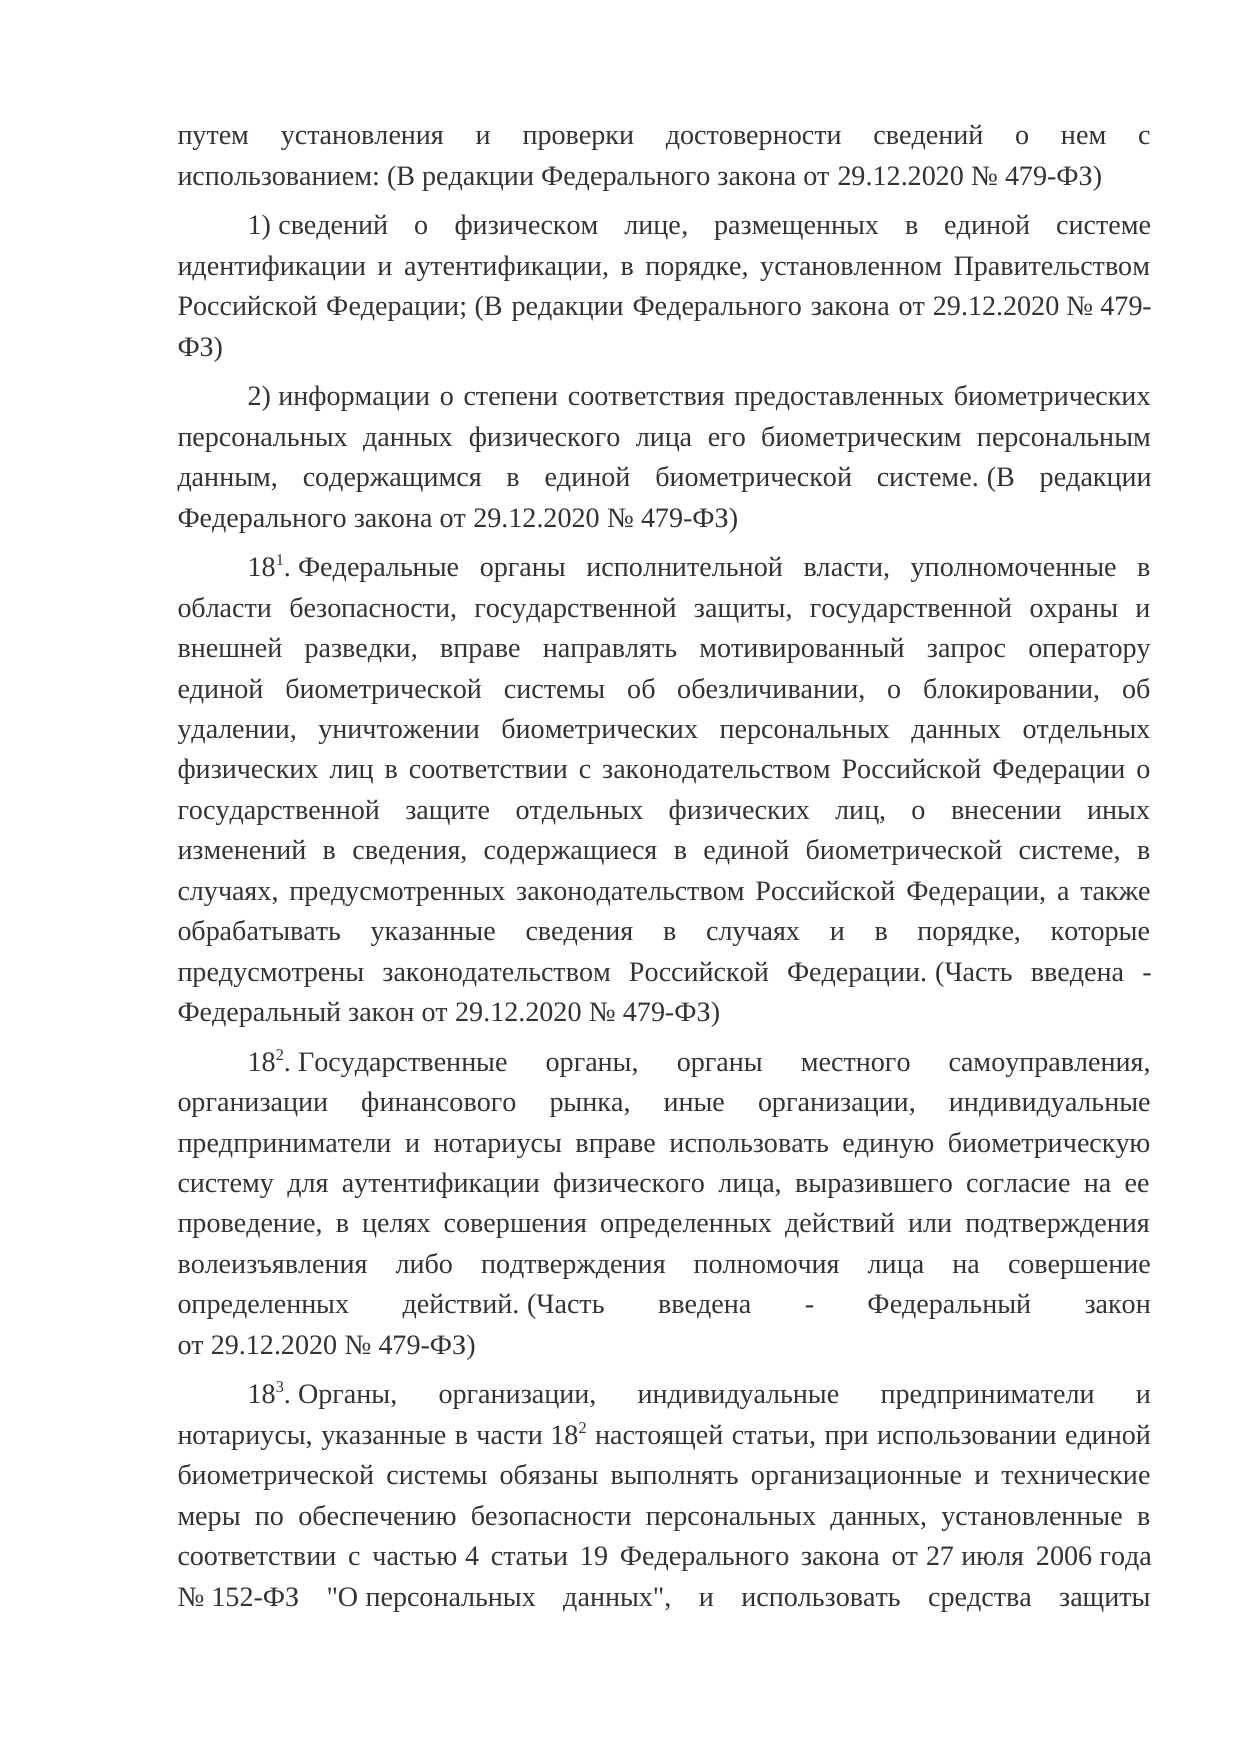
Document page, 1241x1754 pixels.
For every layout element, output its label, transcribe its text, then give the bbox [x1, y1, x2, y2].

text 1) сведений о физическом лице, размещенных в единой системе идентификации и аутентификации, в порядке, установленном Правительством Российской Федерации; (В редакции Федерального закона от 29.12.2020 № 479-ФЗ) [177, 208, 1152, 362]
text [177, 1377, 1152, 1612]
text 181. Федеральные органы исполнительной власти, уполномоченные в области безопасности, государственной защиты, государственной охраны и внешней разведки, вправе направлять мотивированный запрос оператору единой биометрической системы об обезличивании, о блокировании, об удалении, уничтожении биометрических персональных данных отдельных физических лиц в соответствии с законодательством Российской Федерации о государственной защите отдельных физических лиц, о внесении иных изменений в сведения, содержащиеся в единой биометрической системе, в случаях, предусмотренных законодательством Российской Федерации, а также обрабатывать указанные сведения в случаях и в порядке, которые предусмотрены законодательством Российской Федерации. (Часть введена - Федеральный закон от 29.12.2020 № 479-ФЗ) [177, 550, 1152, 1027]
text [177, 118, 1152, 191]
text 2) информации о степени соответствия предоставленных биометрических персональных данных физического лица его биометрическим персональным данным, содержащимся в единой биометрической системе. (В редакции Федерального закона от 29.12.2020 № 479-ФЗ) [177, 379, 1152, 533]
text 182. Государственные органы, органы местного самоуправления, организации финансового рынка, иные организации, индивидуальные предприниматели и нотариусы вправе использовать единую биометрическую систему для аутентификации физического лица, выразившего согласие на ее проведение, в целях совершения определенных действий или подтверждения волеизъявления либо подтверждения полномочия лица на совершение определенных действий. (Часть введена - Федеральный закон от 29.12.2020 № 479-ФЗ) [177, 1045, 1152, 1360]
